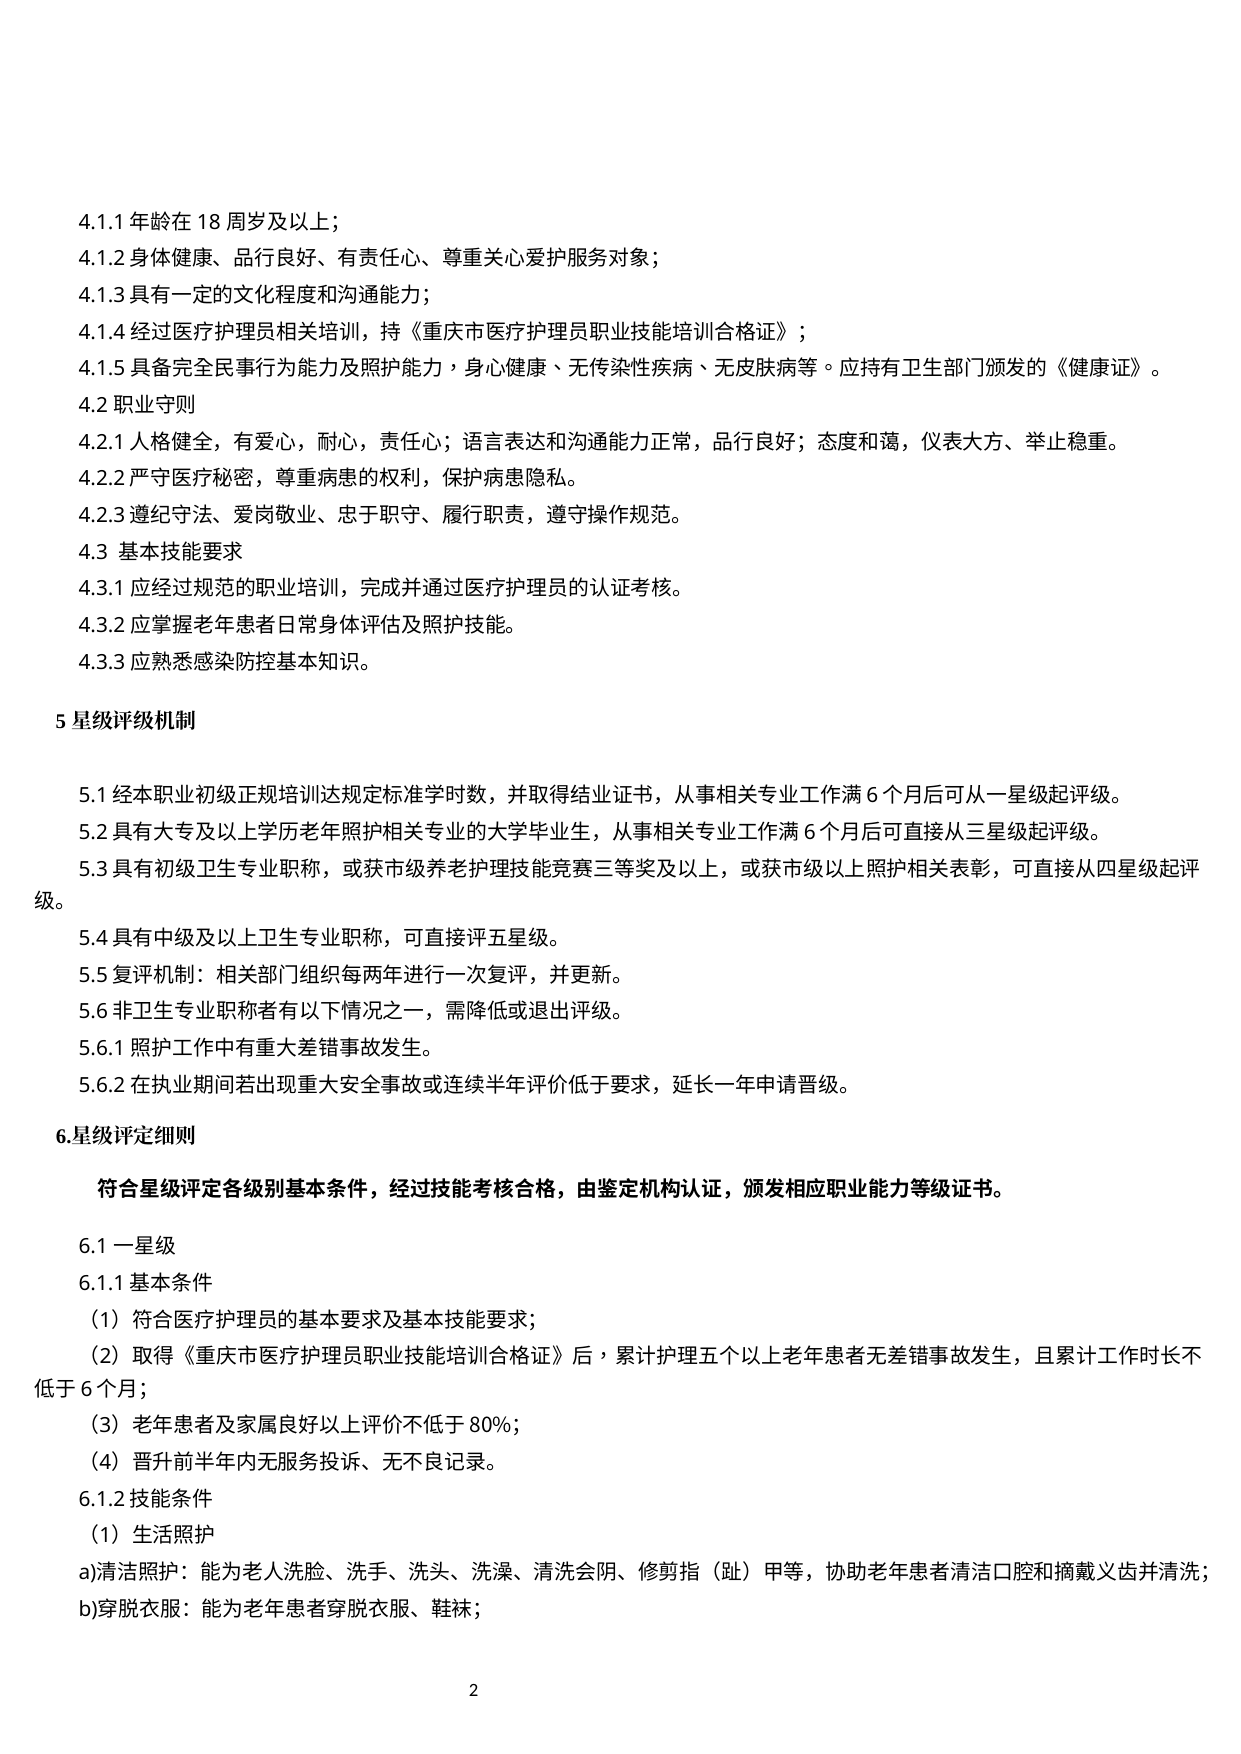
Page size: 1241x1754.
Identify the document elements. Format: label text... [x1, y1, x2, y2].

text 5.4具有中级及以上卫生专业职称，可直接评五星级。 [34, 919, 1203, 952]
text 4.3 基本技能要求 [34, 533, 1203, 566]
text 6.星级评定细则 [34, 1123, 1203, 1148]
text 4.2.3遵纪守法、爱岗敬业、忠于职守、履行职责，遵守操作规范。 [34, 496, 1203, 529]
text 4.1.5 具备完全民事行为能力及照护能力，身心健康、无传染性疾病、无皮肤病等。应持有卫生部门颁发的《健康证》。 [34, 350, 1203, 382]
text b)穿脱衣服：能为老年患者穿脱衣服、鞋袜； [34, 1590, 1203, 1623]
text 4.1.3具有一定的文化程度和沟通能力； [34, 276, 1203, 309]
text a)清洁照护：能为老人洗脸、洗手、洗头、洗澡、清洗会阴、修剪指（趾）甲等，协助老年患者清洁口腔和摘戴义齿并清洗； [34, 1554, 1203, 1586]
text 4.2 职业守则 [34, 386, 1203, 419]
text 5.1经本职业初级正规培训达规定标准学时数，并取得结业证书，从事相关专业工作满6个月后可从一星级起评级。 [34, 777, 1203, 809]
text （2）取得《重庆市医疗护理员职业技能培训合格证》后，累计护理五个以上老年患者无差错事故发生，且累计工作时长不低于6个月； [34, 1338, 1203, 1403]
text 4.3.3 应熟悉感染防控基本知识。 [34, 643, 1203, 676]
text 5.5复评机制：相关部门组织每两年进行一次复评，并更新。 [34, 956, 1203, 988]
text 4.3.2 应掌握老年患者日常身体评估及照护技能。 [34, 606, 1203, 639]
text 5.2具有大专及以上学历老年照护相关专业的大学毕业生，从事相关专业工作满6个月后可直接从三星级起评级。 [34, 813, 1203, 846]
text （1）符合医疗护理员的基本要求及基本技能要求； [34, 1301, 1203, 1334]
text 4.2.1人格健全，有爱心，耐心，责任心；语言表达和沟通能力正常，品行良好；态度和蔼，仪表大方、举止稳重。 [34, 423, 1203, 456]
text 5.6.1 照护工作中有重大差错事故发生。 [34, 1029, 1203, 1062]
text 5.6.2 在执业期间若出现重大安全事故或连续半年评价低于要求，延长一年申请晋级。 [34, 1066, 1203, 1098]
text （3）老年患者及家属良好以上评价不低于80%； [34, 1407, 1203, 1439]
text （4）晋升前半年内无服务投诉、无不良记录。 [34, 1444, 1203, 1476]
text 4.1.2身体健康、品行良好、有责任心、尊重关心爱护服务对象； [34, 240, 1203, 272]
text 4.1.1年龄在 18 周岁及以上； [34, 203, 1203, 236]
text 5 星级评级机制 [34, 680, 1203, 740]
text 5.3具有初级卫生专业职称，或获市级养老护理技能竞赛三等奖及以上，或获市级以上照护相关表彰，可直接从四星级起评级。 [34, 850, 1203, 915]
text 4.1.4 经过医疗护理员相关培训，持《重庆市医疗护理员职业技能培训合格证》； [34, 313, 1203, 346]
text 6.1.1基本条件 [34, 1264, 1203, 1297]
text 6.1 一星级 [34, 1228, 1203, 1260]
text 4.2.2严守医疗秘密，尊重病患的权利，保护病患隐私。 [34, 460, 1203, 492]
text 4.3.1 应经过规范的职业培训，完成并通过医疗护理员的认证考核。 [34, 570, 1203, 602]
text （1）生活照护 [34, 1517, 1203, 1549]
text 符合星级评定各级别基本条件，经过技能考核合格，由鉴定机构认证，颁发相应职业能力等级证书。 [34, 1173, 1203, 1203]
text 6.1.2技能条件 [34, 1480, 1203, 1513]
text 5.6非卫生专业职称者有以下情况之一，需降低或退出评级。 [34, 993, 1203, 1025]
